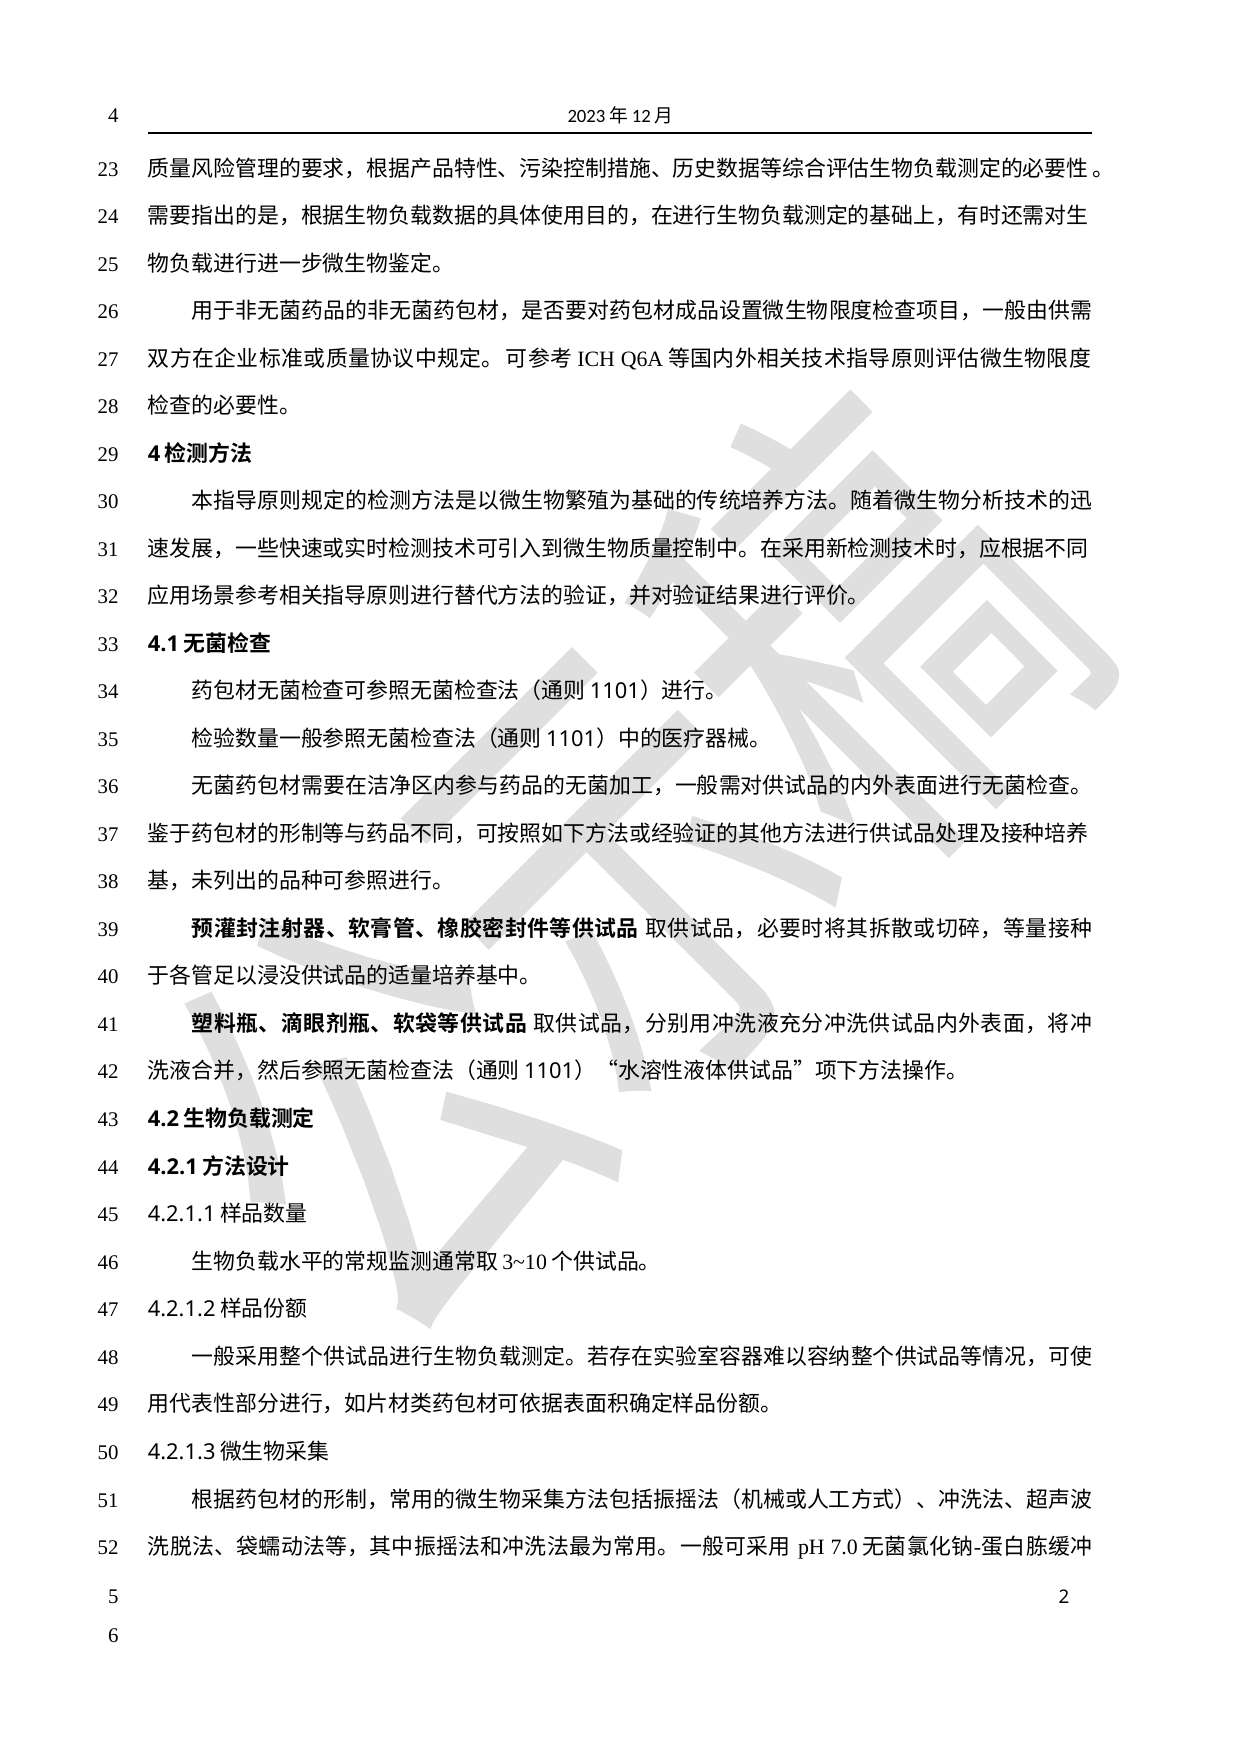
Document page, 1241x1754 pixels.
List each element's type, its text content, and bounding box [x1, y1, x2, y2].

text 药包材无菌检查可参照无菌检查法（通则1101）进行。 [148, 673, 1092, 705]
text 一般采用整个供试品进行生物负载测定。若存在实验室容器难以容纳整个供试品等情况，可使用代表性部分进行，如片材类药包材可依据表面积确定样品份额。 [148, 1339, 1092, 1418]
text 塑料瓶、滴眼剂瓶、软袋等供试品 取供试品，分别用冲洗液充分冲洗供试品内外表面，将冲洗液合并，然后参照无菌检查法（通则1101）“水溶性液体供试品”项下方法操作。 [148, 1006, 1092, 1085]
text 4.2.1.1样品数量 [148, 1196, 1092, 1228]
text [148, 1482, 1092, 1561]
text 4.2.1方法设计 [148, 1149, 1092, 1180]
text 检验数量一般参照无菌检查法（通则1101）中的医疗器械。 [148, 721, 1092, 753]
text 本指导原则规定的检测方法是以微生物繁殖为基础的传统培养方法。随着微生物分析技术的迅速发展，一些快速或实时检测技术可引入到微生物质量控制中。在采用新检测技术时，应根据不同应用场景参考相关指导原则进行替代方法的验证，并对验证结果进行评价。 [148, 483, 1092, 610]
text 用于非无菌药品的非无菌药包材，是否要对药包材成品设置微生物限度检查项目，一般由供需双方在企业标准或质量协议中规定。可参考ICH Q6A等国内外相关技术指导原则评估微生物限度检查的必要性。 [148, 293, 1092, 420]
text 4.1无菌检查 [148, 626, 1092, 657]
text 4.2生物负载测定 [148, 1101, 1092, 1133]
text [148, 151, 1092, 277]
text 生物负载水平的常规监测通常取3~10个供试品。 [148, 1244, 1092, 1276]
text 4.2.1.2样品份额 [148, 1291, 1092, 1323]
text 无菌药包材需要在洁净区内参与药品的无菌加工，一般需对供试品的内外表面进行无菌检查。鉴于药包材的形制等与药品不同，可按照如下方法或经验证的其他方法进行供试品处理及接种培养基，未列出的品种可参照进行。 [148, 768, 1092, 895]
text 预灌封注射器、软膏管、橡胶密封件等供试品 取供试品，必要时将其拆散或切碎，等量接种于各管足以浸没供试品的适量培养基中。 [148, 911, 1092, 990]
text 4检测方法 [148, 436, 1092, 467]
text 4.2.1.3微生物采集 [148, 1434, 1092, 1466]
